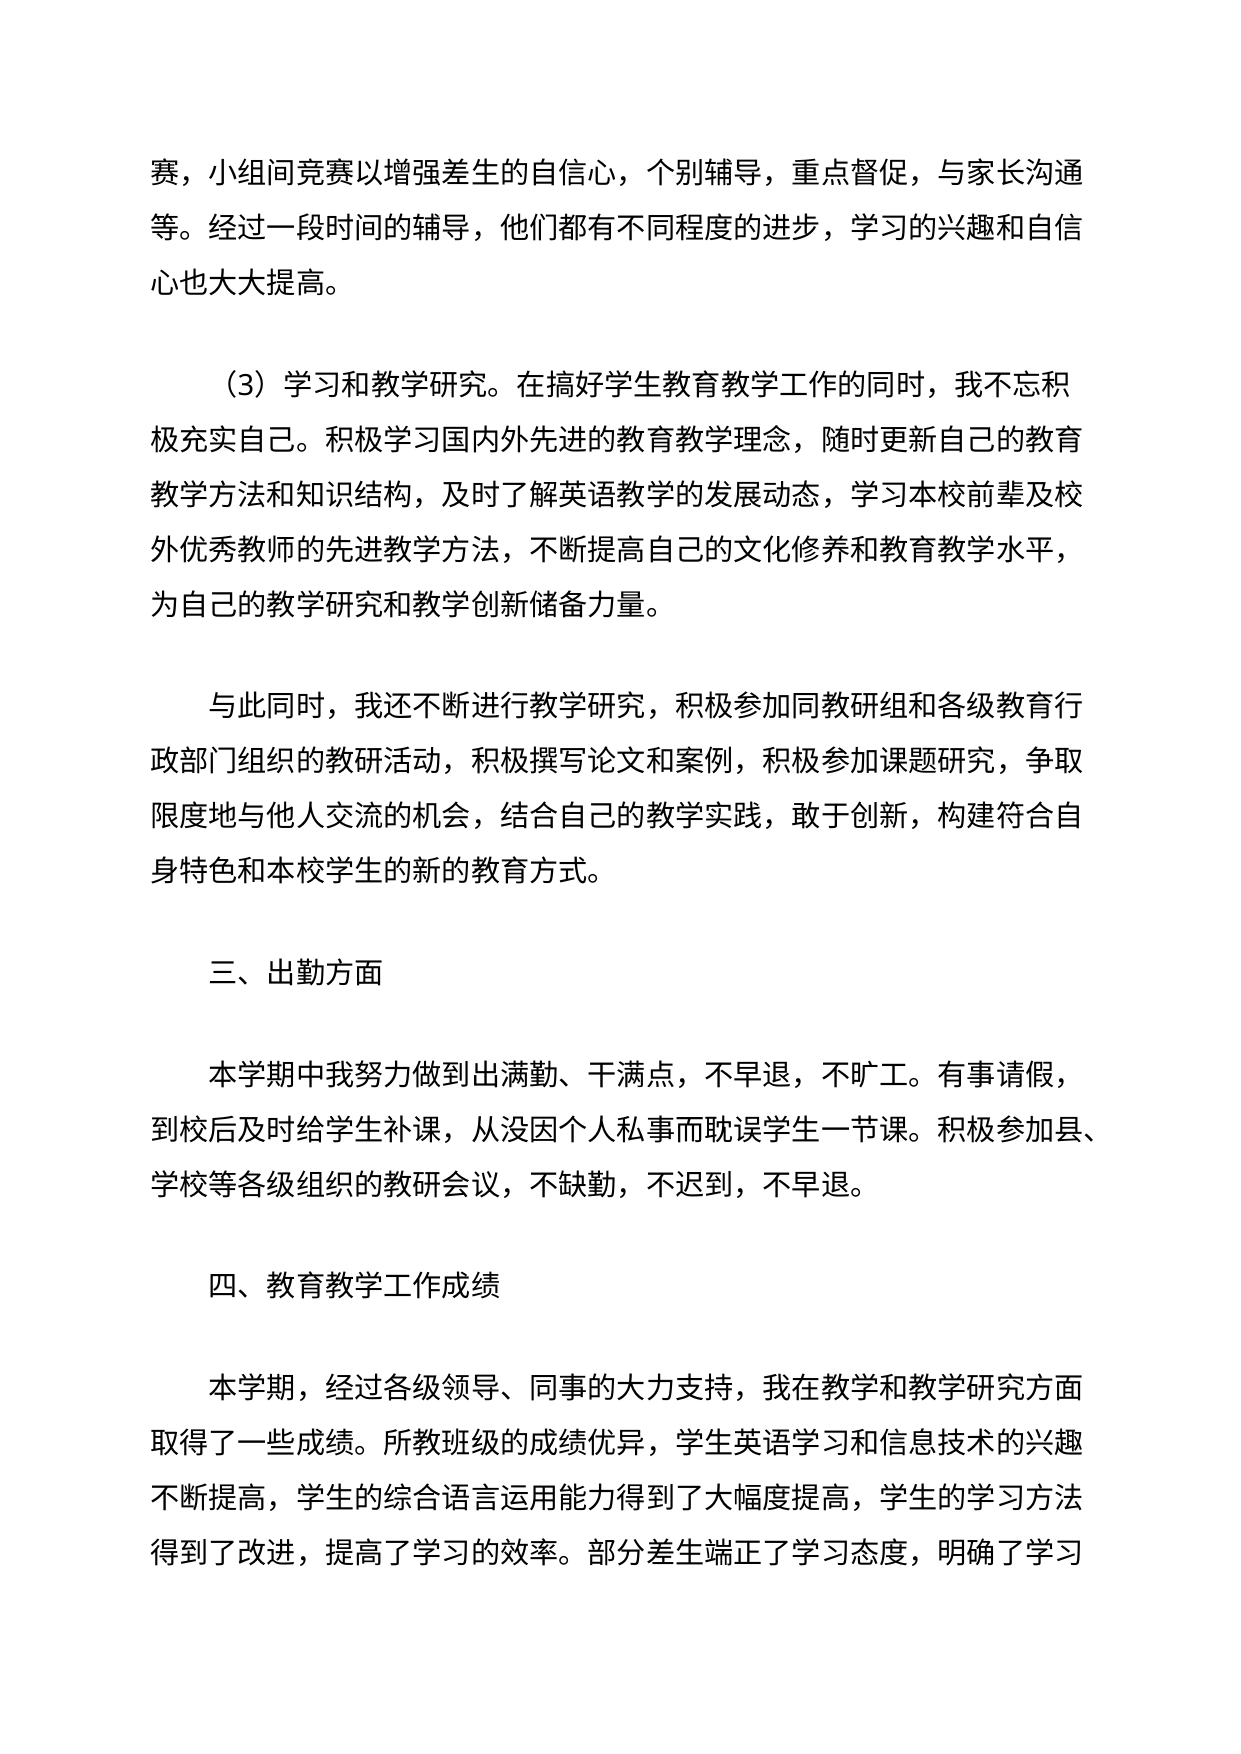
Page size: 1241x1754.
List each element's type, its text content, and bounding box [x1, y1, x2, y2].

text 与此同时，我还不断进行教学研究，积极参加同教研组和各级教育行政部门组织的教研活动，积极撰写论文和案例，积极参加课题研究，争取限度地与他人交流的机会，结合自己的教学实践，敢于创新，构建符合自身特色和本校学生的新的教育方式。 [150, 683, 1090, 890]
text 四、教育教学工作成绩 [150, 1263, 1090, 1305]
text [150, 150, 1090, 302]
text 本学期中我努力做到出满勤、干满点，不早退，不旷工。有事请假，到校后及时给学生补课，从没因个人私事而耽误学生一节课。积极参加县、学校等各级组织的教研会议，不缺勤，不迟到，不早退。 [150, 1051, 1090, 1203]
text （3）学习和教学研究。在搞好学生教育教学工作的同时，我不忘积极充实自己。积极学习国内外先进的教育教学理念，随时更新自己的教育教学方法和知识结构，及时了解英语教学的发展动态，学习本校前辈及校外优秀教师的先进教学方法，不断提高自己的文化修养和教育教学水平，为自己的教学研究和教学创新储备力量。 [150, 362, 1090, 623]
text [150, 1364, 1090, 1572]
text 三、出勤方面 [150, 949, 1090, 992]
